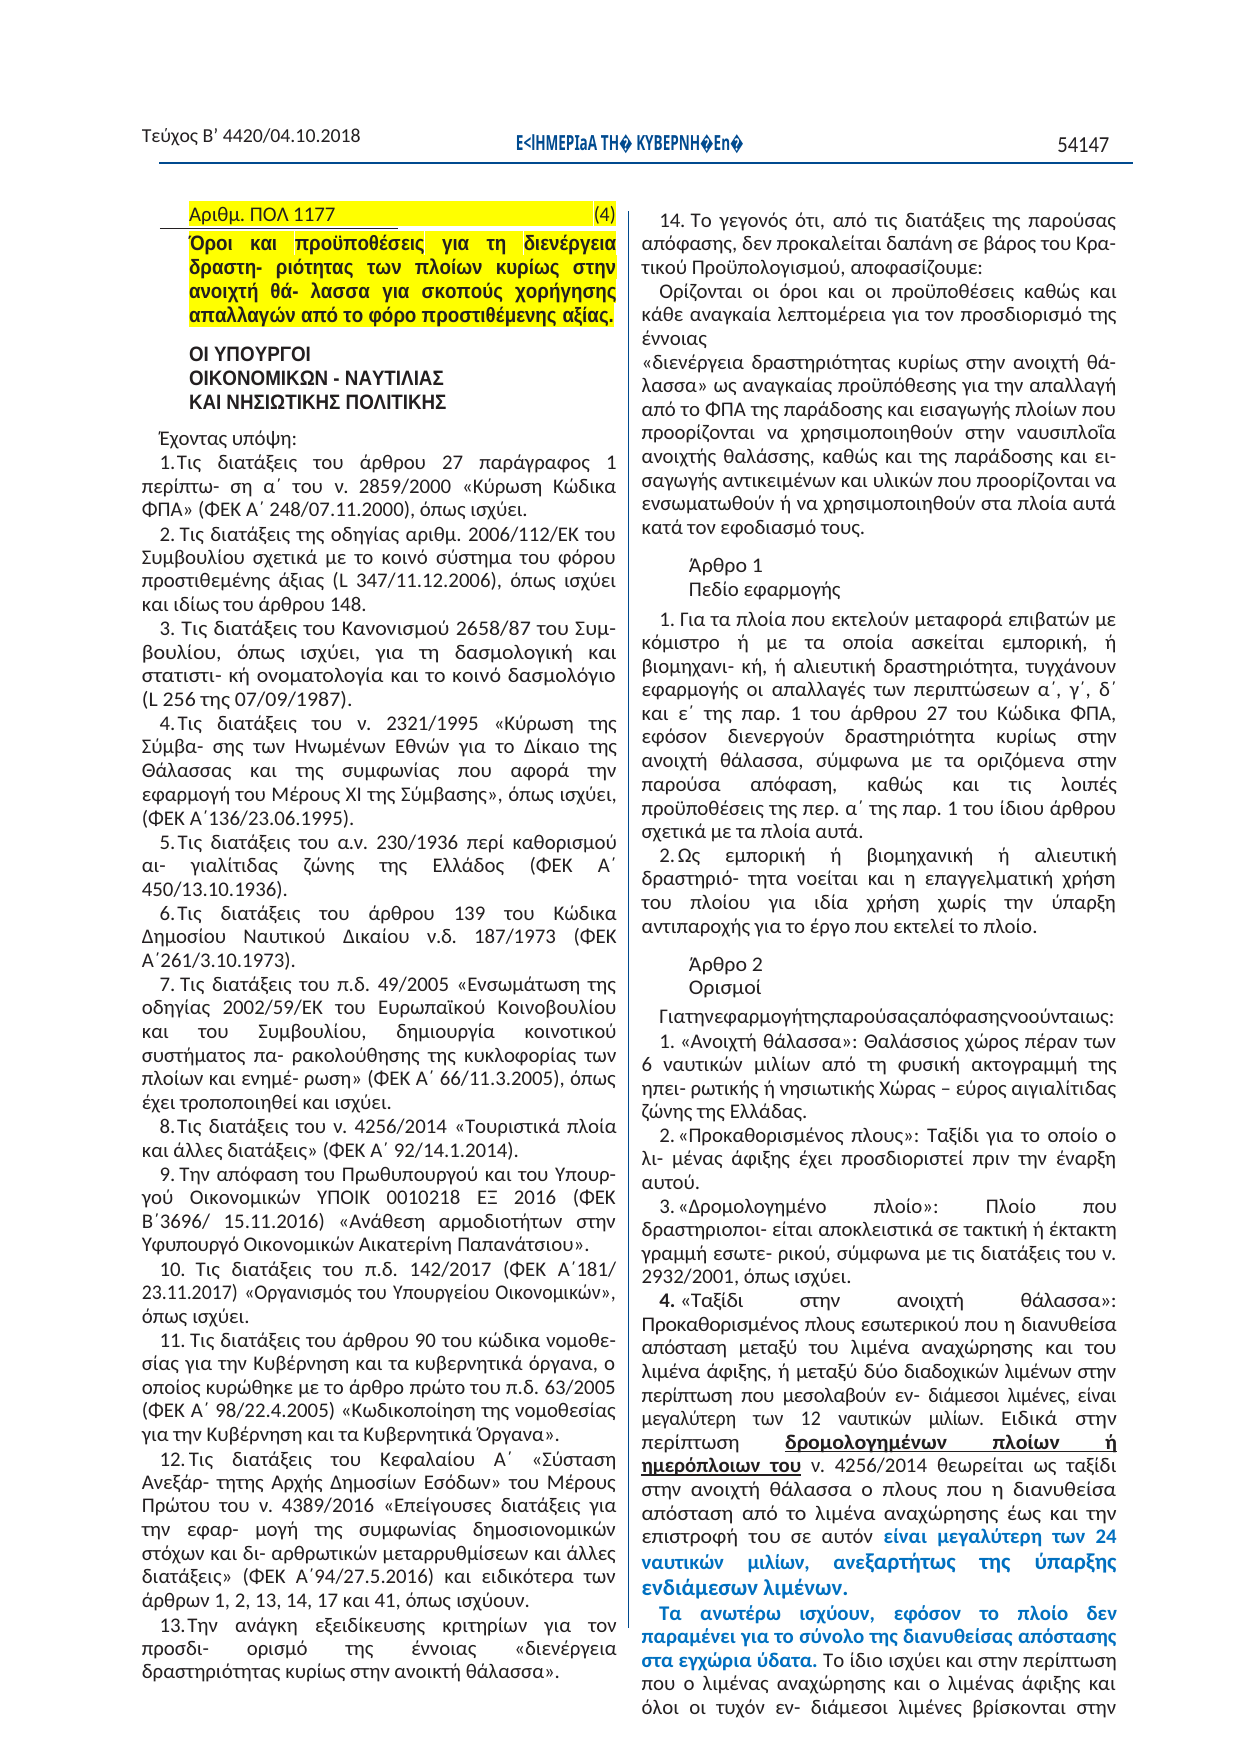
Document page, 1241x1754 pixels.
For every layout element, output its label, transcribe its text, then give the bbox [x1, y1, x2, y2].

text Έχοντας υπόψη: [159, 426, 617, 451]
text Ορίζονται οι όροι και οι προϋποθέσεις καθώς και κάθε αναγκαία λεπτομέρεια για τον προσδιορισμό της έννοιας [641, 280, 1117, 351]
list Τις διατάξεις του π.δ. 142/2017 (ΦΕΚ Α΄181/ 23.11.2017) «Οργανισμός του Υπουργείου Οικονομικών», όπως ισχύει. [142, 1257, 617, 1328]
list «Ταξίδι στην ανοιχτή θάλασσα»: Προκαθορισμένος πλους εσωτερικού που η διανυθείσα απόσταση μεταξύ του λιμένα αναχώρησης και του λιμένα άφιξης, ή μεταξύ δύο διαδοχικών λιμένων στην περίπτωση που μεσολαβούν εν- διάμεσοι λιμένες, είναι μεγαλύτερη των 12 ναυτικών μιλίων. Ειδικά στην περίπτωση δρομολογημένων πλοίων ή ημερόπλοιων του ν. 4256/2014 θεωρείται ως ταξίδι στην ανοιχτή θάλασσα ο πλους που η διανυθείσα απόσταση από το λιμένα αναχώρησης έως και την επιστροφή του σε αυτόν είναι μεγαλύτερη των 24 ναυτικών μιλίων, ανεξαρτήτως της ύπαρξης ενδιάμεσων λιμένων. [641, 1289, 1117, 1601]
subtitle E<lHMEPIaA TH� KYBEPNH�En� 54147 [516, 128, 1128, 158]
text ΟΙ ΥΠΟΥΡΓΟΙ ΟΙΚΟΝΟΜΙΚΩΝ - ΝΑΥΤΙΛΙΑΣ ΚΑΙ ΝΗΣΙΩΤΙΚΗΣ ΠΟΛΙΤΙΚΗΣ [189, 342, 449, 414]
list «Δρομολογημένο πλοίο»: Πλοίο που δραστηριοποι- είται αποκλειστικά σε τακτική ή έκτακτη γραμμή εσωτε- ρικού, σύμφωνα με τις διατάξεις του ν. 2932/2001, όπως ισχύει. [641, 1194, 1117, 1289]
list Τις διατάξεις του Κεφαλαίου Α΄ «Σύσταση Ανεξάρ- τητης Αρχής Δημοσίων Εσόδων» του Μέρους Πρώτου του ν. 4389/2016 «Επείγουσες διατάξεις για την εφαρ- μογή της συμφωνίας δημοσιονομικών στόχων και δι- αρθρωτικών μεταρρυθμίσεων και άλλες διατάξεις» (ΦΕΚ Α΄94/27.5.2016) και ειδικότερα των άρθρων 1, 2, 13, 14, 17 και 41, όπως ισχύουν. [142, 1447, 617, 1613]
text Άρθρο 2 Ορισμοί [689, 952, 834, 999]
text Γιατηνεφαρμογήτηςπαρούσαςαπόφασηςνοούνταιως: [659, 1004, 1128, 1029]
list Για τα πλοία που εκτελούν μεταφορά επιβατών με κόμιστρο ή με τα οποία ασκείται εμπορική, ή βιομηχανι- κή, ή αλιευτική δραστηριότητα, τυγχάνουν εφαρμογής οι απαλλαγές των περιπτώσεων α΄, γ΄, δ΄ και ε΄ της παρ. 1 του άρθρου 27 του Κώδικα ΦΠΑ, εφόσον διενεργούν δραστηριότητα κυρίως στην ανοιχτή θάλασσα, σύμφωνα με τα οριζόμενα στην παρούσα απόφαση, καθώς και τις λοιπές προϋποθέσεις της περ. α΄ της παρ. 1 του ίδιου άρθρου σχετικά με τα πλοία αυτά. [641, 607, 1117, 844]
list Τις διατάξεις του άρθρου 139 του Κώδικα Δημοσίου Ναυτικού Δικαίου ν.δ. 187/1973 (ΦΕΚ Α΄261/3.10.1973). [142, 902, 617, 972]
list «Ανοιχτή θάλασσα»: Θαλάσσιος χώρος πέραν των 6 ναυτικών μιλίων από τη φυσική ακτογραμμή της ηπει- ρωτικής ή νησιωτικής Χώρας – εύρος αιγιαλίτιδας ζώνης της Ελλάδας. [641, 1029, 1117, 1124]
list Τις διατάξεις του Κανονισμού 2658/87 του Συμ- βουλίου, όπως ισχύει, για τη δασμολογική και στατιστι- κή ονοματολογία και το κοινό δασμολόγιο (L 256 της 07/09/1987). [142, 617, 616, 712]
list Τις διατάξεις του άρθρου 27 παράγραφος 1 περίπτω- ση α΄ του ν. 2859/2000 «Κύρωση Κώδικα ΦΠΑ» (ΦΕΚ Α΄ 248/07.11.2000), όπως ισχύει. [142, 451, 616, 522]
list Το γεγονός ότι, από τις διατάξεις της παρούσας απόφασης, δεν προκαλείται δαπάνη σε βάρος του Κρα- τικού Προϋπολογισμού, αποφασίζουμε: [641, 209, 1117, 280]
list Την απόφαση του Πρωθυπουργού και του Υπουρ- γού Οικονομικών ΥΠΟΙΚ 0010218 ΕΞ 2016 (ΦΕΚ Β΄3696/ 15.11.2016) «Ανάθεση αρμοδιοτήτων στην Υφυπουργό Οικονομικών Αικατερίνη Παπανάτσιου». [142, 1162, 617, 1257]
list Τις διατάξεις της οδηγίας αριθμ. 2006/112/ΕΚ του Συμβουλίου σχετικά με το κοινό σύστημα του φόρου προστιθεμένης άξιας (L 347/11.12.2006), όπως ισχύει και ιδίως του άρθρου 148. [142, 522, 617, 617]
list Τις διατάξεις του α.ν. 230/1936 περί καθορισμού αι- γιαλίτιδας ζώνης της Ελλάδος (ΦΕΚ Α΄ 450/13.10.1936). [142, 831, 617, 901]
text Τεύχος Β’ 4420/04.10.2018 [142, 123, 361, 147]
list Τις διατάξεις του άρθρου 90 του κώδικα νομοθε- σίας για την Κυβέρνηση και τα κυβερνητικά όργανα, ο οποίος κυρώθηκε με το άρθρο πρώτο του π.δ. 63/2005 (ΦΕΚ Α΄ 98/22.4.2005) «Κωδικοποίηση της νομοθεσίας για την Κυβέρνηση και τα Κυβερνητικά Όργανα». [142, 1328, 617, 1447]
list Τις διατάξεις του ν. 4256/2014 «Τουριστικά πλοία και άλλες διατάξεις» (ΦΕΚ Α΄ 92/14.1.2014). [142, 1115, 616, 1162]
list Την ανάγκη εξειδίκευσης κριτηρίων για τον προσδι- ορισμό της έννοιας «διενέργεια δραστηριότητας κυρίως στην ανοικτή θάλασσα». [142, 1613, 617, 1684]
text «διενέργεια δραστηριότητας κυρίως στην ανοιχτή θά- λασσα» ως αναγκαίας προϋπόθεσης για την απαλλαγή από το ΦΠΑ της παράδοσης και εισαγωγής πλοίων που προορίζονται να χρησιμοποιηθούν στην ναυσιπλοΐα ανοιχτής θαλάσσης, καθώς και της παράδοσης και ει- σαγωγής αντικειμένων και υλικών που προορίζονται να ενσωματωθούν ή να χρησιμοποιηθούν στα πλοία αυτά κατά τον εφοδιασμό τους. [641, 351, 1117, 539]
list «Προκαθορισμένος πλους»: Ταξίδι για το οποίο ο λι- μένας άφιξης έχει προσδιοριστεί πριν την έναρξη αυτού. [641, 1124, 1117, 1194]
text Άρθρο 1 [689, 552, 1128, 577]
list Τις διατάξεις του ν. 2321/1995 «Κύρωση της Σύμβα- σης των Ηνωμένων Εθνών για το Δίκαιο της Θάλασσας και της συμφωνίας που αφορά την εφαρμογή του Μέρους ΧΙ της Σύμβασης», όπως ισχύει,(ΦΕΚ Α΄136/23.06.1995). [142, 712, 617, 830]
list Τις διατάξεις του π.δ. 49/2005 «Ενσωμάτωση της οδηγίας 2002/59/ΕΚ του Ευρωπαϊκού Κοινοβουλίου και του Συμβουλίου, δημιουργία κοινοτικού συστήματος πα- ρακολούθησης της κυκλοφορίας των πλοίων και ενημέ- ρωση» (ΦΕΚ Α΄ 66/11.3.2005), όπως έχει τροποποιηθεί και ισχύει. [142, 973, 617, 1114]
text Πεδίο εφαρμογής [689, 577, 1128, 602]
list Ως εμπορική ή βιομηχανική ή αλιευτική δραστηριό- τητα νοείται και η επαγγελματική χρήση του πλοίου για ιδία χρήση χωρίς την ύπαρξη αντιπαροχής για το έργο που εκτελεί το πλοίο. [641, 844, 1117, 938]
